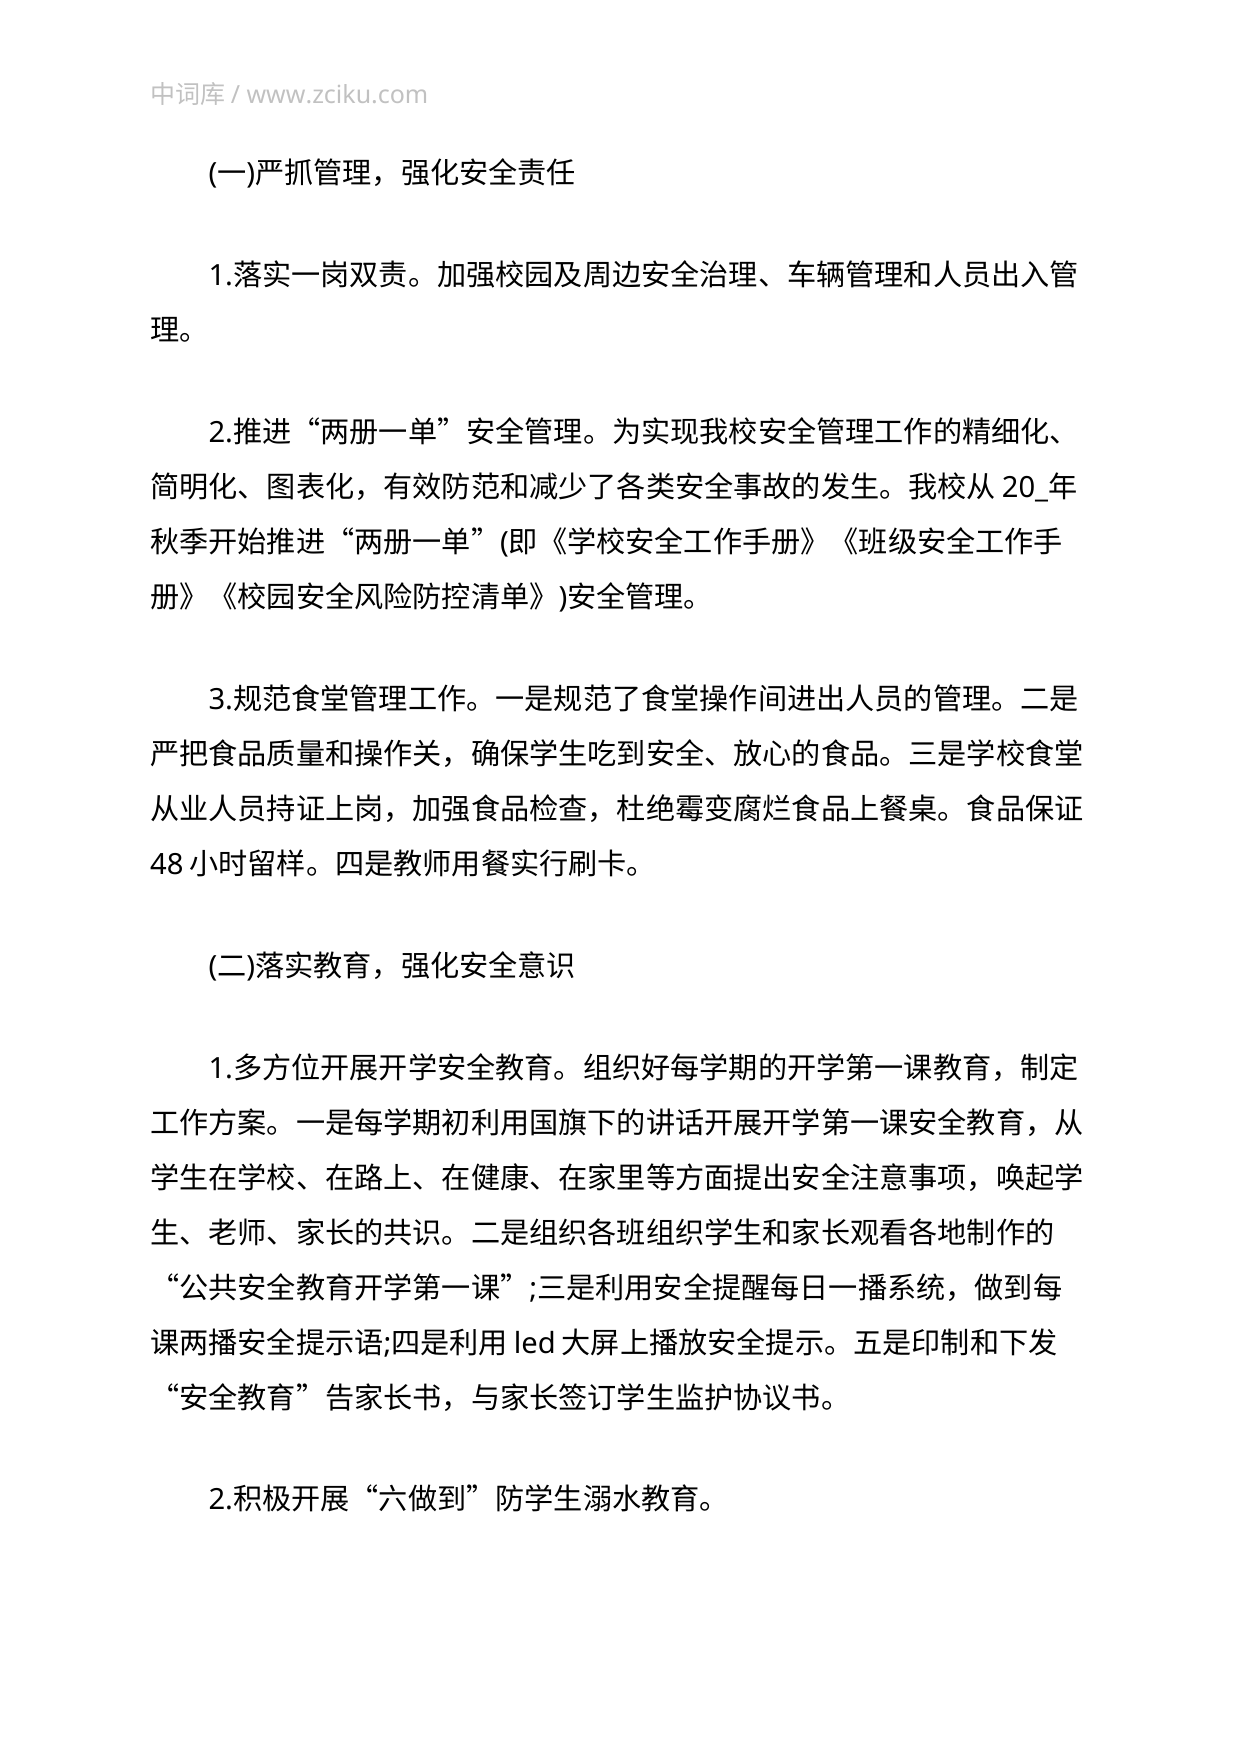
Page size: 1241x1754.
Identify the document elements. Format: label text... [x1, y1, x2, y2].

text 3.规范食堂管理工作。一是规范了食堂操作间进出人员的管理。二是严把食品质量和操作关，确保学生吃到安全、放心的食品。三是学校食堂从业人员持证上岗，加强食品检查，杜绝霉变腐烂食品上餐桌。食品保证48小时留样。四是教师用餐实行刷卡。 [150, 676, 1090, 883]
text 1.落实一岗双责。加强校园及周边安全治理、车辆管理和人员出入管理。 [150, 252, 1090, 349]
text (一)严抓管理，强化安全责任 [150, 150, 1090, 192]
text 2.积极开展“六做到”防学生溺水教育。 [150, 1476, 1090, 1518]
text (二)落实教育，强化安全意识 [150, 942, 1090, 985]
text 2.推进“两册一单”安全管理。为实现我校安全管理工作的精细化、简明化、图表化，有效防范和减少了各类安全事故的发生。我校从20_年秋季开始推进“两册一单”(即《学校安全工作手册》《班级安全工作手册》《校园安全风险防控清单》)安全管理。 [150, 409, 1090, 616]
text 1.多方位开展开学安全教育。组织好每学期的开学第一课教育，制定工作方案。一是每学期初利用国旗下的讲话开展开学第一课安全教育，从学生在学校、在路上、在健康、在家里等方面提出安全注意事项，唤起学生、老师、家长的共识。二是组织各班组织学生和家长观看各地制作的“公共安全教育开学第一课”;三是利用安全提醒每日一播系统，做到每课两播安全提示语;四是利用led大屏上播放安全提示。五是印制和下发“安全教育”告家长书，与家长签订学生监护协议书。 [150, 1044, 1090, 1416]
